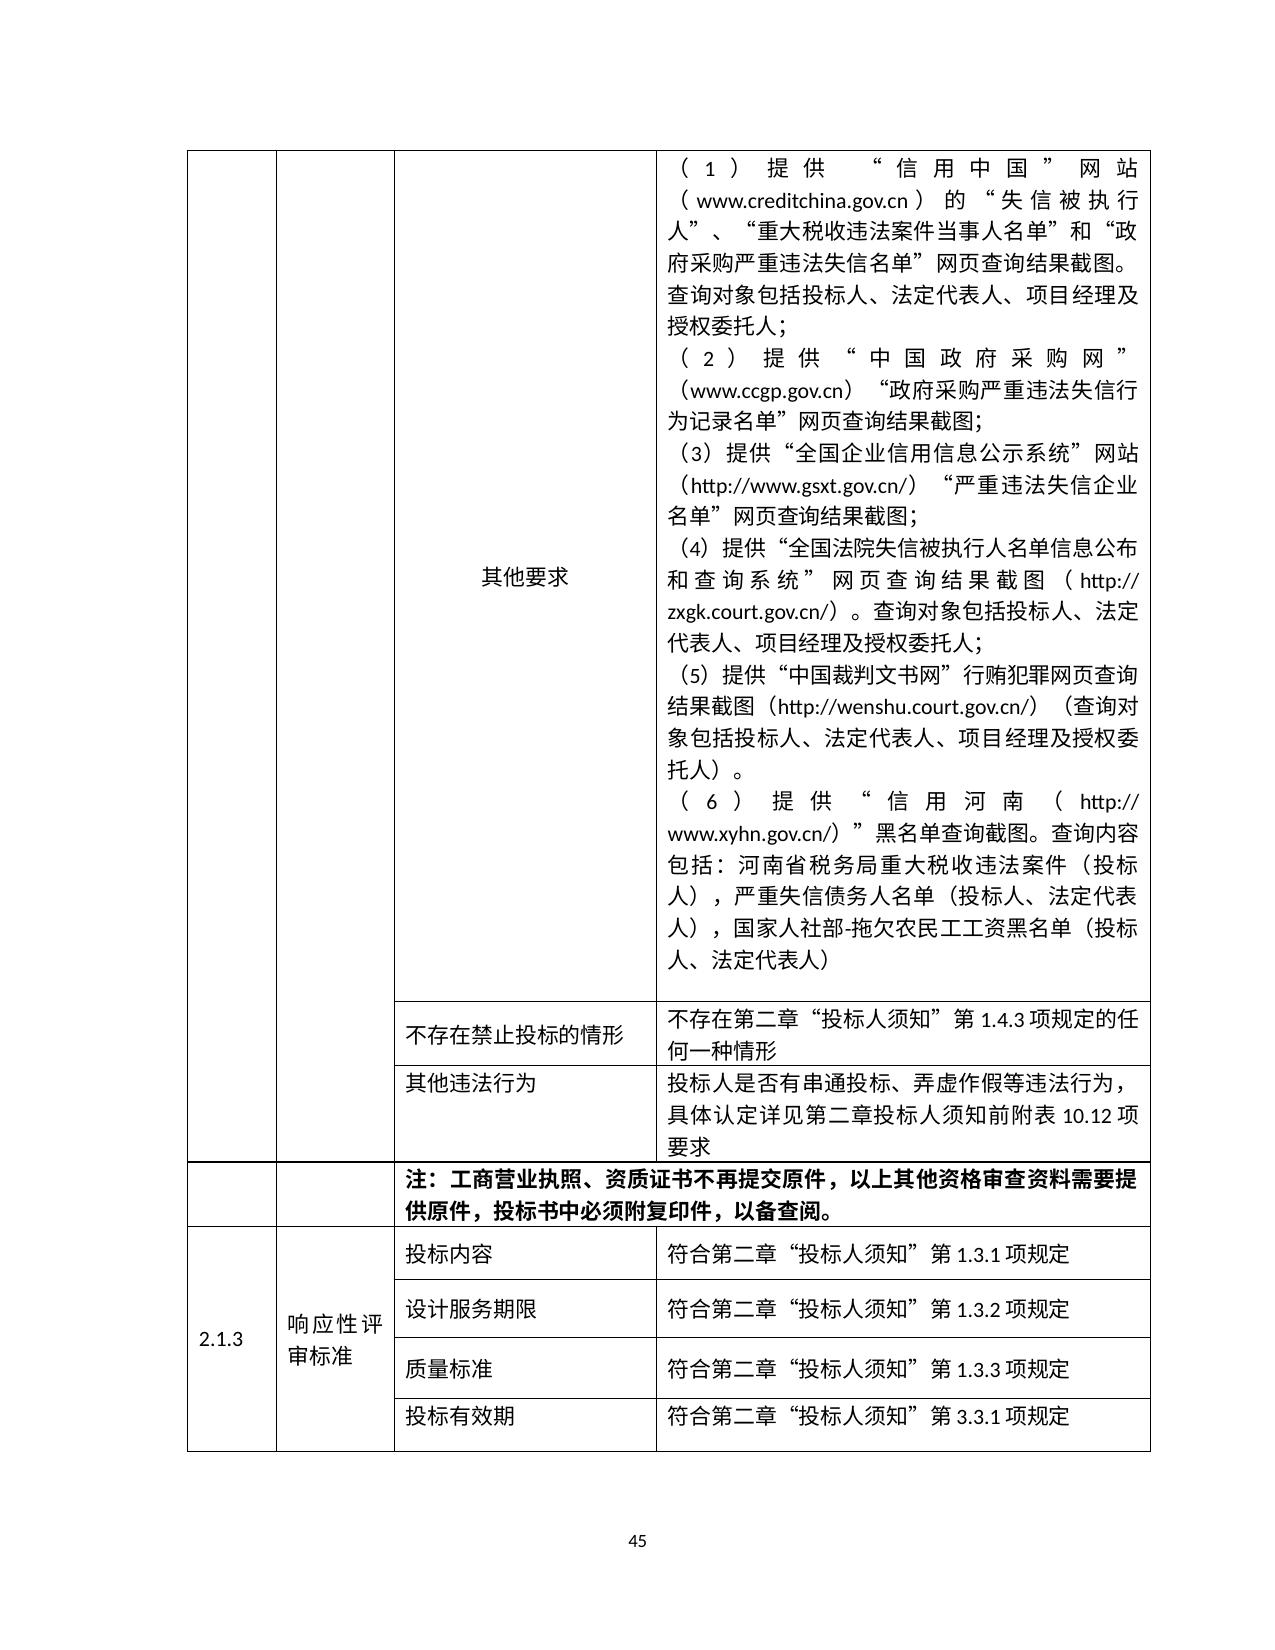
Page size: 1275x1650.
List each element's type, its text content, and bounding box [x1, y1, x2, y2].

table_cell 不存在第二章“投标人须知”第1.4.3项规定的任何一种情形 [657, 1002, 1150, 1065]
table_cell 投标内容 [395, 1227, 656, 1279]
table_cell [277, 1163, 394, 1226]
table_cell 设计服务期限 [395, 1280, 656, 1337]
table_cell 符合第二章“投标人须知”第1.3.3项规定 [657, 1338, 1150, 1398]
table_cell 投标人是否有串通投标、弄虚作假等违法行为，具体认定详见第二章投标人须知前附表10.12项要求 [657, 1066, 1150, 1161]
table_cell 符合第二章“投标人须知”第1.3.1项规定 [657, 1227, 1150, 1279]
table_cell 响应性评审标准 [277, 1227, 394, 1451]
table_cell 注：工商营业执照、资质证书不再提交原件，以上其他资格审查资料需要提供原件，投标书中必须附复印件，以备查阅。 [395, 1163, 1150, 1226]
table_cell [188, 1163, 276, 1226]
table_cell （1）提供 “信用中国”网站（www.creditchina.gov.cn）的“失信被执行人”、“重大税收违法案件当事人名单”和“政府采购严重违法失信名单”网页查询结果截图。查询对象包括投标人、法定代表人、项目经理及授权委托人； （2）提供“中国政府采购网”（www.ccgp.gov.cn）“政府采购严重违法失信行为记录名单”网页查询结果截图； （3）提供“全国企业信用信息公示系统”网站（http://www.gsxt.gov.cn/）“严重违法失信企业名单”网页查询结果截图； （4）提供“全国法院失信被执行人名单信息公布和查询系统”网页查询结果截图（http://zxgk.court.gov.cn/）。查询对象包括投标人、法定代表人、项目经理及授权委托人； （5）提供“中国裁判文书网”行贿犯罪网页查询结果截图（http://wenshu.court.gov.cn/）（查询对象包括投标人、法定代表人、项目经理及授权委托人）。 （6）提供“信用河南（http://www.xyhn.gov.cn/）”黑名单查询截图。查询内容包括：河南省税务局重大税收违法案件（投标人），严重失信债务人名单（投标人、法定代表人），国家人社部-拖欠农民工工资黑名单（投标人、法定代表人） [657, 151, 1150, 1001]
table_cell 符合第二章“投标人须知”第3.3.1项规定 [657, 1399, 1150, 1451]
table_cell 质量标准 [395, 1338, 656, 1398]
table_cell 不存在禁止投标的情形 [395, 1002, 656, 1065]
table_cell 其他违法行为 [395, 1066, 656, 1161]
table_cell 符合第二章“投标人须知”第1.3.2项规定 [657, 1280, 1150, 1337]
table_cell 投标有效期 [395, 1399, 656, 1451]
table_cell 2.1.3 [188, 1227, 276, 1451]
table_cell 其他要求 [395, 151, 656, 1001]
